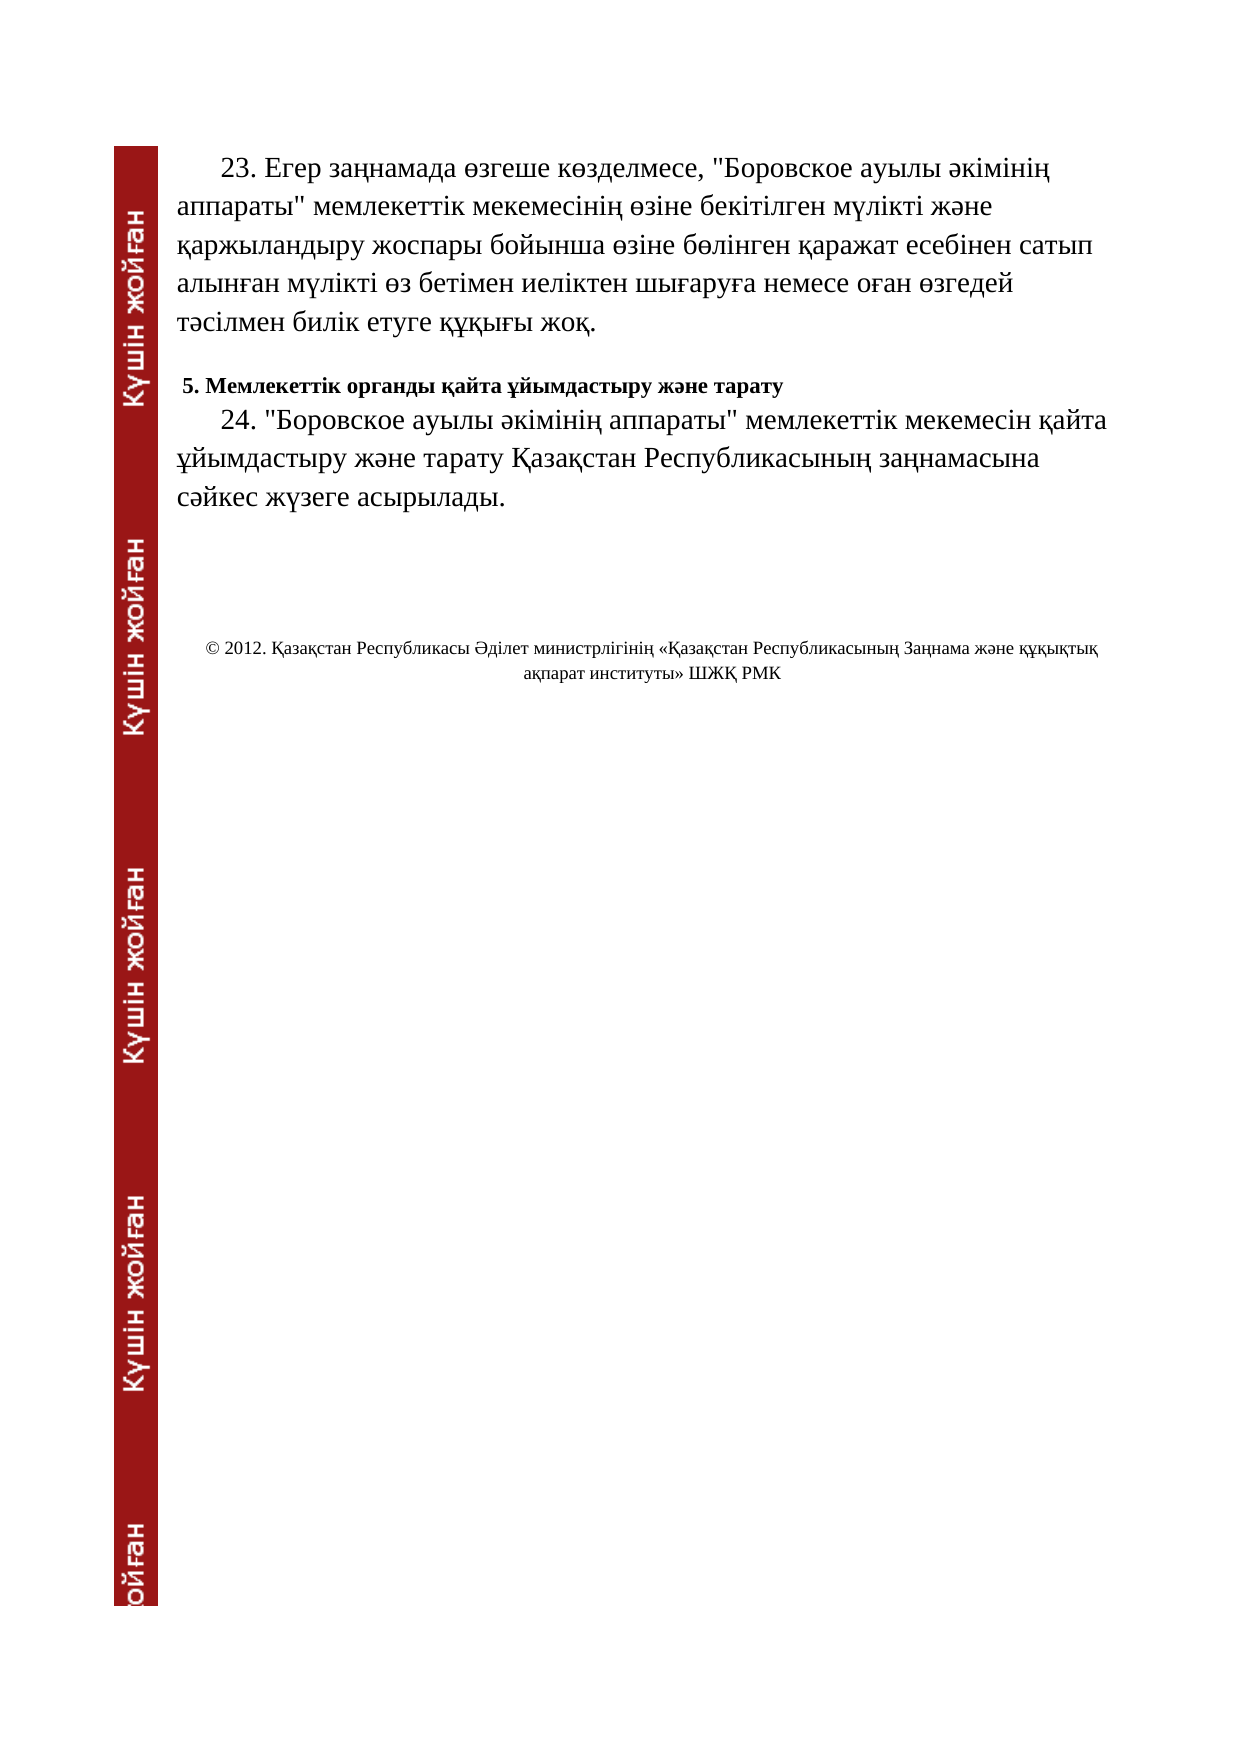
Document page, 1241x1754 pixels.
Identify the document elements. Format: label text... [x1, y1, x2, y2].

picture [114, 398, 158, 402]
picture [114, 146, 158, 150]
picture [114, 543, 158, 637]
text © 2012. Қазақстан Республикасы Әділет министрлігінің «Қазақстан Республикасының Заңнама және құқықтық ақпарат институты» ШЖҚ РМК [112, 637, 1128, 684]
text 24. "Боровское ауылы әкімінің аппараты" мемлекеттік мекемесін қайта ұйымдастыру және тарату Қазақстан Республикасының заңнамасына сәйкес жүзеге асырылады. [112, 402, 1128, 543]
text 5. Мемлекеттік органды қайта ұйымдастыру және тарату [112, 372, 1128, 398]
picture [114, 368, 158, 372]
picture [114, 684, 158, 1606]
